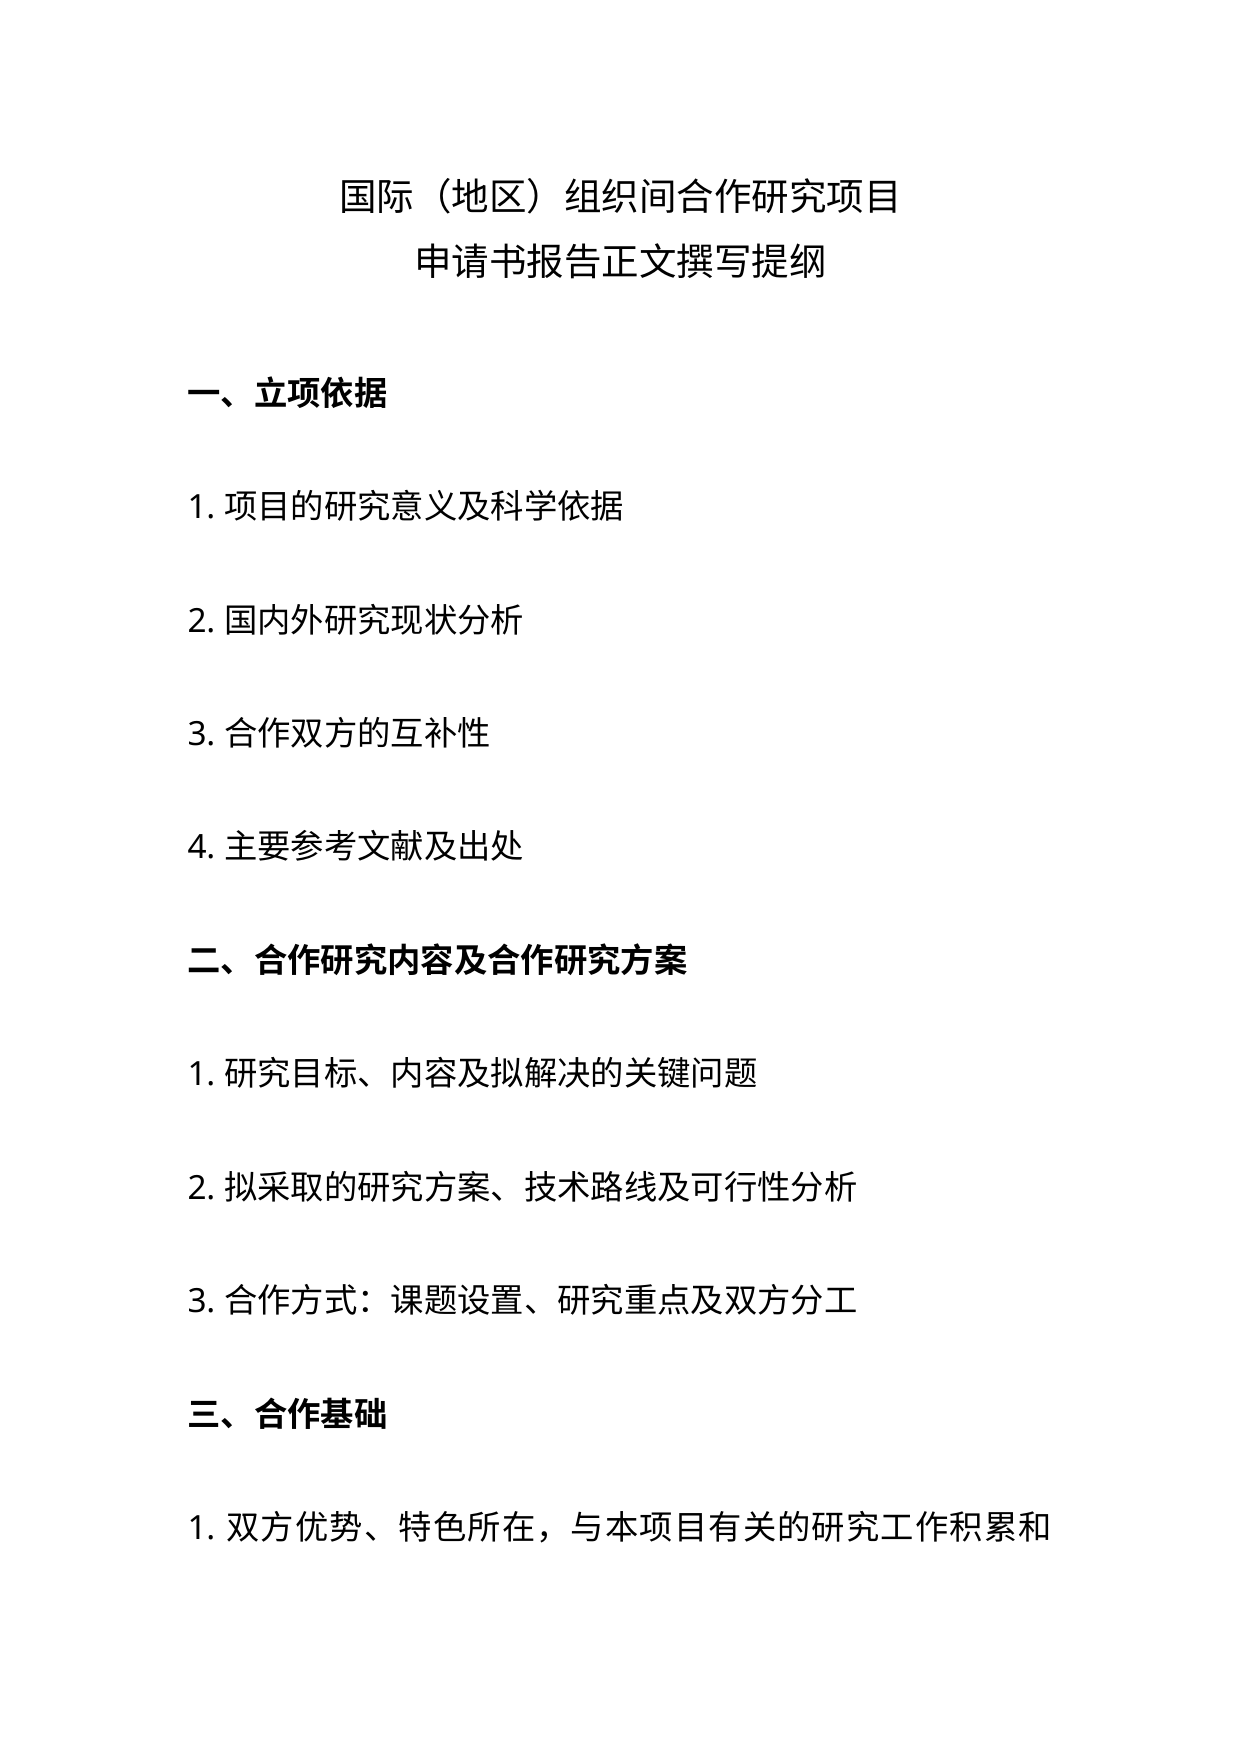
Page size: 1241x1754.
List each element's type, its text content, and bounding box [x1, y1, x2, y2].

text 4. 主要参考文献及出处 [187, 812, 1053, 877]
text 三、合作基础 [187, 1379, 1053, 1444]
text 3. 合作方式：课题设置、研究重点及双方分工 [187, 1266, 1053, 1331]
text 2. 拟采取的研究方案、技术路线及可行性分析 [187, 1152, 1053, 1217]
text 一、立项依据 [187, 358, 1053, 423]
text 1. 研究目标、内容及拟解决的关键问题 [187, 1039, 1053, 1104]
text 1. 项目的研究意义及科学依据 [187, 472, 1053, 537]
text 国际（地区）组织间合作研究项目 [187, 162, 1053, 227]
text 3. 合作双方的互补性 [187, 699, 1053, 764]
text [187, 1492, 1053, 1557]
text 2. 国内外研究现状分析 [187, 585, 1053, 650]
text 申请书报告正文撰写提纲 [187, 227, 1053, 292]
text 二、合作研究内容及合作研究方案 [187, 926, 1053, 991]
